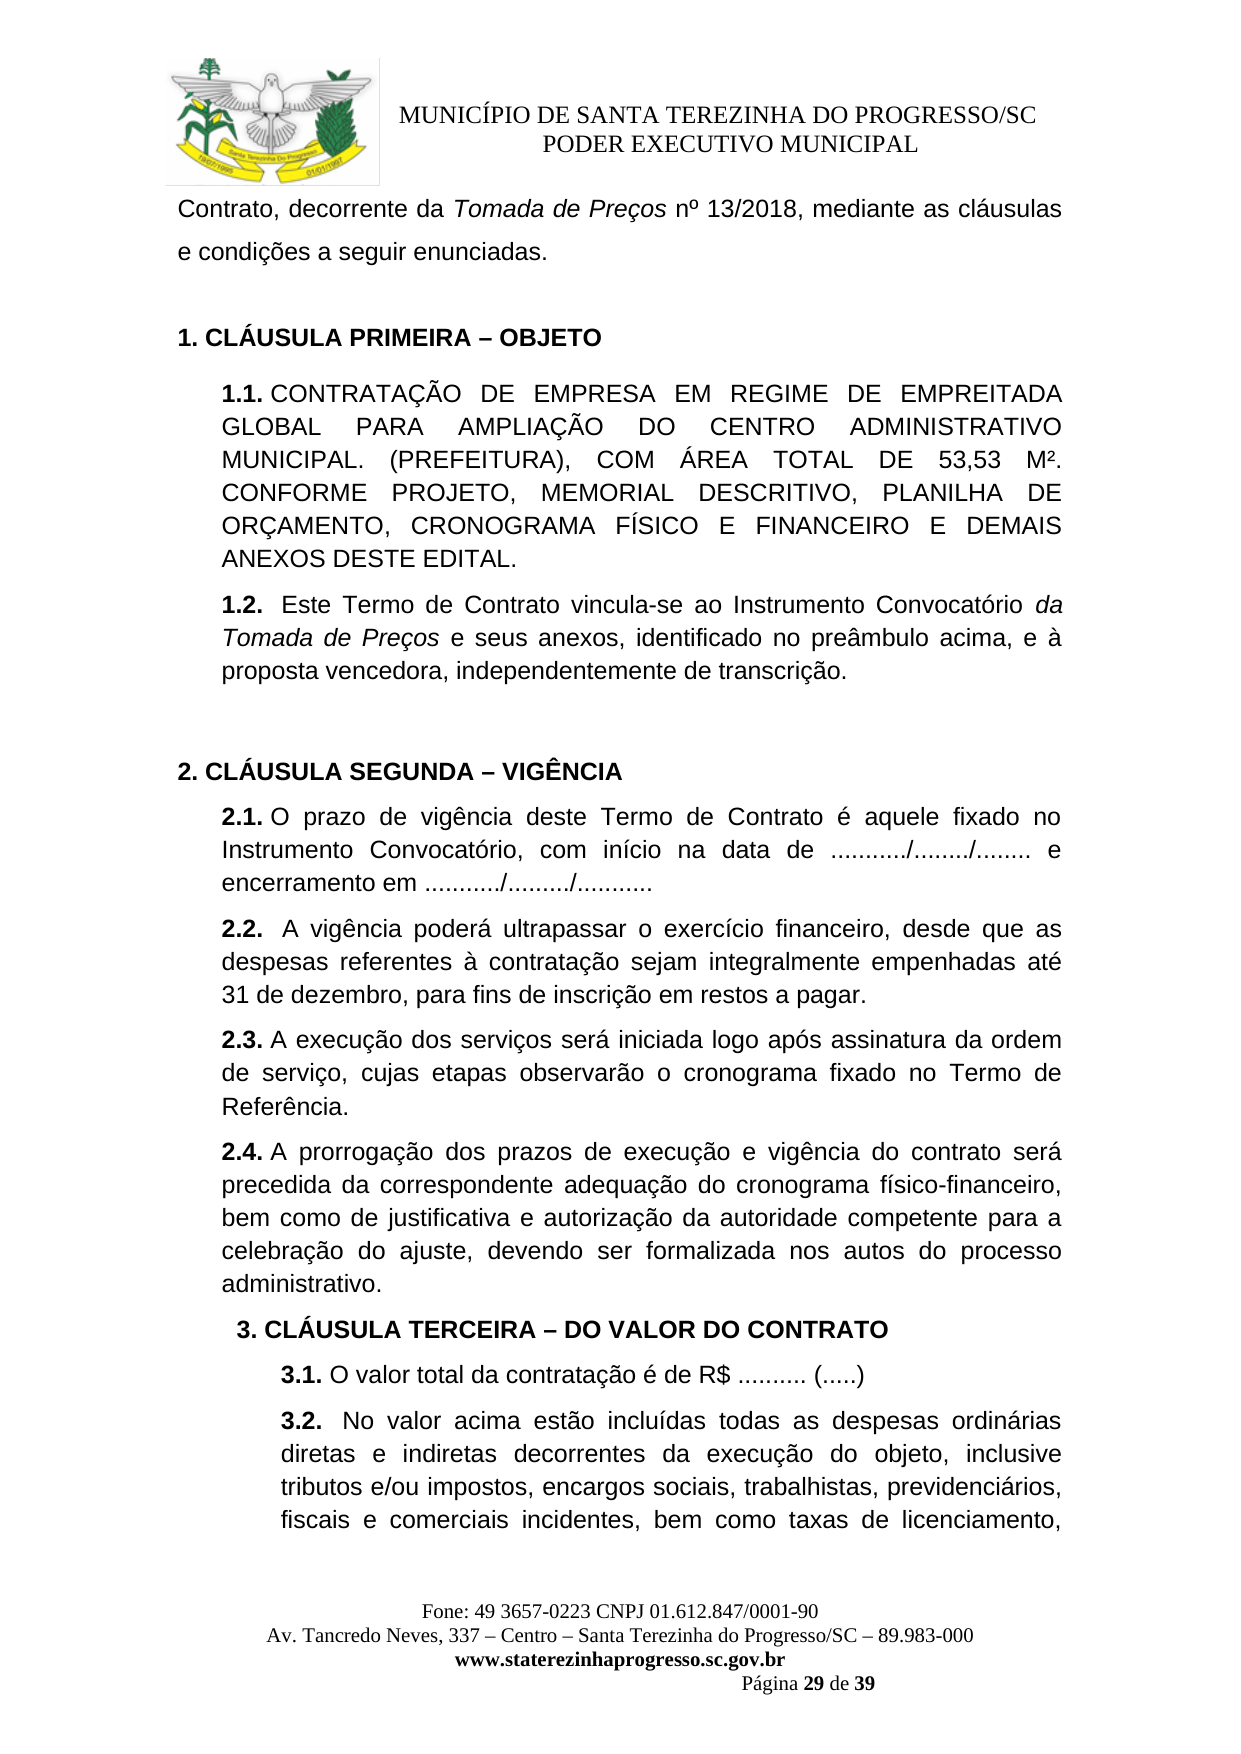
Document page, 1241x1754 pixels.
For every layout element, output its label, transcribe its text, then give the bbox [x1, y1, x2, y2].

list CLÁUSULA SEGUNDA – VIGÊNCIA [177, 757, 1063, 786]
list O prazo de vigência deste Termo de Contrato é aquele fixado no Instrumento Convocatório, com início na data de .........../......../........ e encerramento em .........../........./........... [221, 802, 1063, 897]
list Este Termo de Contrato vincula-se ao Instrumento Convocatório da Tomada de Preços e seus anexos, identificado no preâmbulo acima, e à proposta vencedora, independentemente de transcrição. [221, 589, 1063, 684]
list A vigência poderá ultrapassar o exercício financeiro, desde que as despesas referentes à contratação sejam integralmente empenhadas até 31 de dezembro, para fins de inscrição em restos a pagar. [221, 914, 1063, 1009]
list A prorrogação dos prazos de execução e vigência do contrato será precedida da correspondente adequação do cronograma físico-financeiro, bem como de justificativa e autorização da autoridade competente para a celebração do ajuste, devendo ser formalizada nos autos do processo administrativo. [221, 1137, 1063, 1298]
list O valor total da contratação é de R$ .......... (.....) [281, 1360, 1063, 1389]
picture [165, 58, 381, 187]
list CONTRATAÇÃO DE EMPRESA EM REGIME DE EMPREITADA GLOBAL PARA AMPLIAÇÃO DO CENTRO ADMINISTRATIVO MUNICIPAL. (PREFEITURA), COM ÁREA TOTAL DE 53,53 M². CONFORME PROJETO, MEMORIAL DESCRITIVO, PLANILHA DE ORÇAMENTO, CRONOGRAMA FÍSICO E FINANCEIRO E DEMAIS ANEXOS DESTE EDITAL. [221, 379, 1063, 573]
list A execução dos serviços será iniciada logo após assinatura da ordem de serviço, cujas etapas observarão o cronograma fixado no Termo de Referência. [221, 1025, 1063, 1120]
list CLÁUSULA TERCEIRA – DO VALOR DO CONTRATO [236, 1314, 1063, 1343]
list CLÁUSULA PRIMEIRA – OBJETO [177, 323, 1064, 352]
